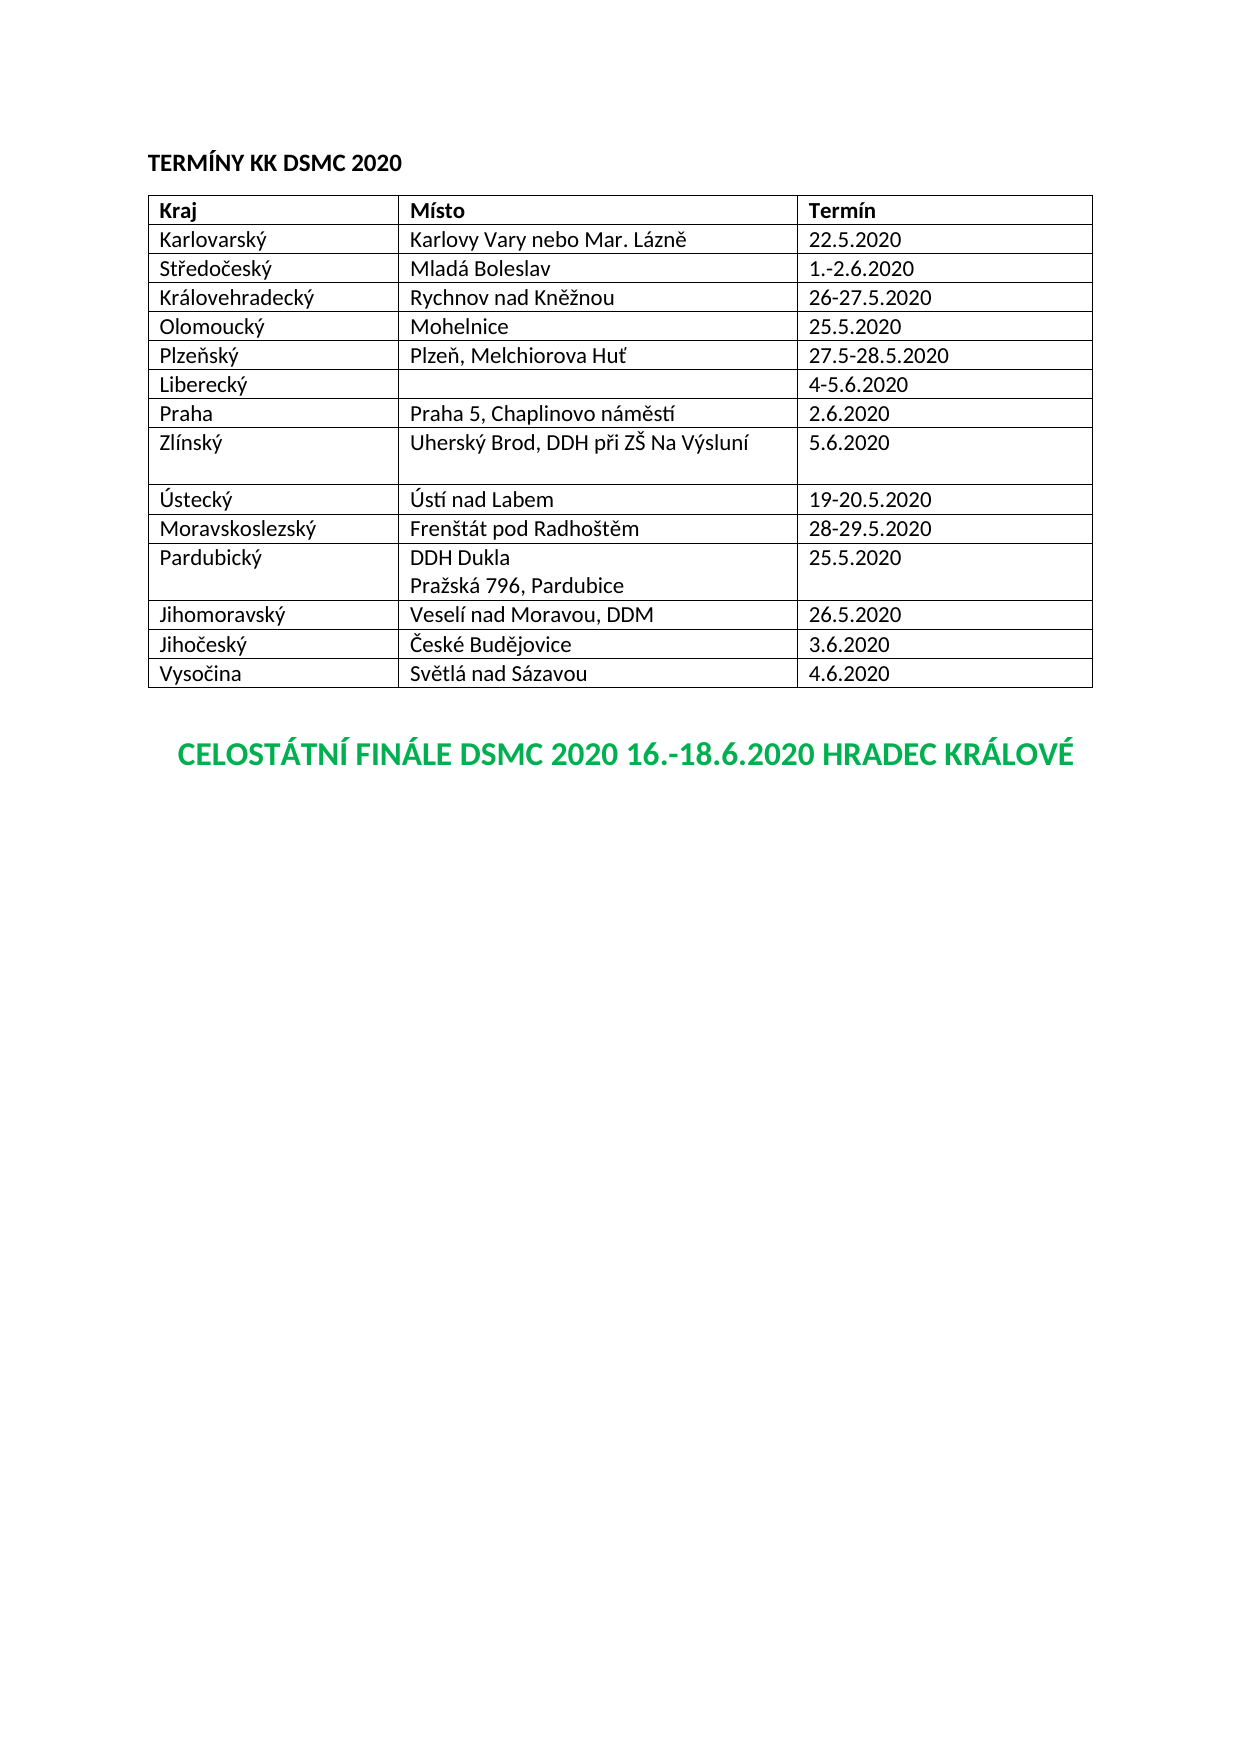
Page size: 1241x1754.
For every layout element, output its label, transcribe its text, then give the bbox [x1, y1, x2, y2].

table_header Kraj [149, 196, 398, 224]
table_cell Královehradecký [149, 283, 398, 311]
table_cell Ústí nad Labem [399, 485, 797, 513]
table_cell 25.5.2020 [798, 312, 1092, 340]
table_cell [399, 370, 797, 398]
table_cell 1.-2.6.2020 [798, 254, 1092, 282]
table_cell Světlá nad Sázavou [399, 659, 797, 687]
table_cell České Budějovice [399, 630, 797, 658]
table_cell Ústecký [149, 485, 398, 513]
table_cell 27.5-28.5.2020 [798, 341, 1092, 369]
table_header Místo [399, 196, 797, 224]
table_cell Pardubický [149, 544, 398, 599]
table_cell Plzeň, Melchiorova Huť [399, 341, 797, 369]
table_cell 26.5.2020 [798, 601, 1092, 629]
table_cell DDH Dukla Pražská 796, Pardubice [399, 544, 797, 599]
table_cell Praha [149, 399, 398, 427]
text TERMÍNY KK DSMC 2020 [148, 148, 1093, 178]
table_cell 4.6.2020 [798, 659, 1092, 687]
text CELOSTÁTNÍ FINÁLE DSMC 2020 16.-18.6.2020 HRADEC KRÁLOVÉ [148, 732, 1093, 773]
table_cell Rychnov nad Kněžnou [399, 283, 797, 311]
table_cell Uherský Brod, DDH při ZŠ Na Výsluní [399, 428, 797, 484]
table_cell Vysočina [149, 659, 398, 687]
table_cell 25.5.2020 [798, 544, 1092, 599]
table_cell 19-20.5.2020 [798, 485, 1092, 513]
table_cell 28-29.5.2020 [798, 515, 1092, 542]
table_cell Liberecký [149, 370, 398, 398]
table_cell Karlovy Vary nebo Mar. Lázně [399, 225, 797, 253]
table_cell 26-27.5.2020 [798, 283, 1092, 311]
table_cell Frenštát pod Radhoštěm [399, 515, 797, 542]
table_cell Jihočeský [149, 630, 398, 658]
table_cell Mladá Boleslav [399, 254, 797, 282]
table_cell 22.5.2020 [798, 225, 1092, 253]
table_cell 5.6.2020 [798, 428, 1092, 484]
table_cell Veselí nad Moravou, DDM [399, 601, 797, 629]
table_cell Moravskoslezský [149, 515, 398, 542]
table_cell Mohelnice [399, 312, 797, 340]
table_cell Karlovarský [149, 225, 398, 253]
table_cell Praha 5, Chaplinovo náměstí [399, 399, 797, 427]
table_cell Olomoucký [149, 312, 398, 340]
table_cell 3.6.2020 [798, 630, 1092, 658]
table_cell 2.6.2020 [798, 399, 1092, 427]
table_cell Jihomoravský [149, 601, 398, 629]
table_cell Zlínský [149, 428, 398, 484]
table_cell Středočeský [149, 254, 398, 282]
table_cell Plzeňský [149, 341, 398, 369]
table_header Termín [798, 196, 1092, 224]
table_cell 4-5.6.2020 [798, 370, 1092, 398]
